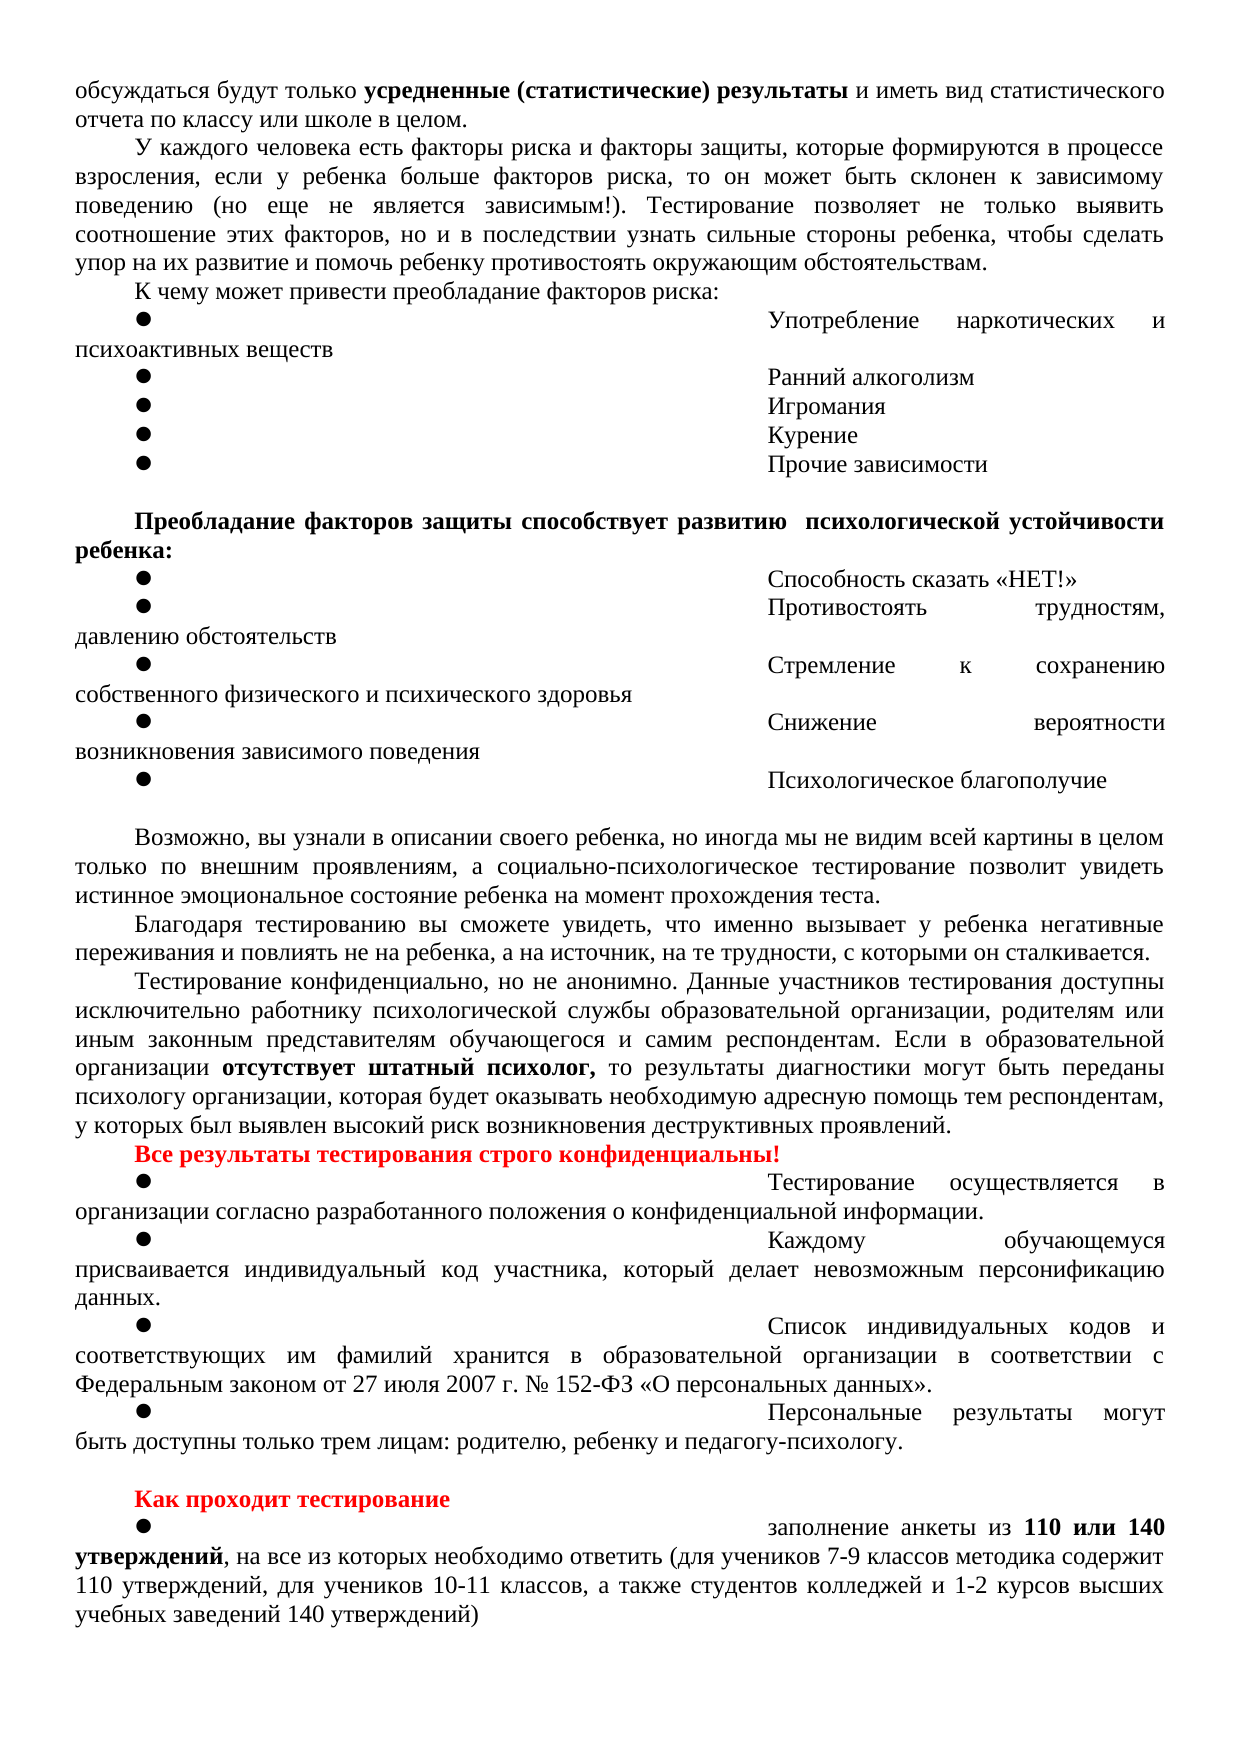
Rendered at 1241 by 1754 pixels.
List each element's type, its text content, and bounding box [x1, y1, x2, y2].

text Возможно, вы узнали в описании своего ребенка, но иногда мы не видим всей картины в целом только по внешним проявлениям, а социально-психологическое тестирование позволит увидеть истинное эмоциональное состояние ребенка на момент прохождения теста. [75, 822, 1165, 909]
list Психологическое благополучие [75, 765, 1165, 794]
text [75, 75, 1165, 132]
text Благодаря тестированию вы сможете увидеть, что именно вызывает у ребенка негативные переживания и повлиять не на ребенка, а на источник, на те трудности, с которыми он сталкивается. [75, 909, 1165, 966]
list заполнение анкеты из 110 или 140 утверждений, на все из которых необходимо ответить (для учеников 7-9 классов методика содержит 110 утверждений, для учеников 10-11 классов, а также студентов колледжей и 1-2 курсов высших учебных заведений 140 утверждений) [75, 1512, 1165, 1627]
list Каждому обучающемуся присваивается индивидуальный код участника, который делает невозможным персонификацию данных. [75, 1225, 1165, 1311]
text К чему может привести преобладание факторов риска: [75, 276, 1165, 305]
list Употребление наркотических и психоактивных веществ [75, 305, 1165, 362]
list Список индивидуальных кодов и соответствующих им фамилий хранится в образовательной организации в соответствии с Федеральным законом от 27 июля 2007 г. № 152-ФЗ «О персональных данных». [75, 1311, 1165, 1397]
list Стремление к сохранению собственного физического и психического здоровья [75, 650, 1165, 707]
text Как проходит тестирование [75, 1484, 1165, 1512]
text Тестирование конфиденциально, но не анонимно. Данные участников тестирования доступны исключительно работнику психологической службы образовательной организации, родителям или иным законным представителям обучающегося и самим респондентам. Если в образовательной организации отсутствует штатный психолог, то результаты диагностики могут быть переданы психологу организации, которая будет оказывать необходимую адресную помощь тем респондентам, у которых был выявлен высокий риск возникновения деструктивных проявлений. [75, 966, 1165, 1139]
list Персональные результаты могут быть доступны только трем лицам: родителю, ребенку и педагогу-психологу. [75, 1397, 1165, 1455]
list Игромания [75, 391, 1165, 420]
text Все результаты тестирования строго конфиденциальны! [75, 1139, 1165, 1167]
list Противостоять трудностям, давлению обстоятельств [75, 592, 1165, 650]
list Прочие зависимости [75, 449, 1165, 477]
text У каждого человека есть факторы риска и факторы защиты, которые формируются в процессе взросления, если у ребенка больше факторов риска, то он может быть склонен к зависимому поведению (но еще не является зависимым!). Тестирование позволяет не только выявить соотношение этих факторов, но и в последствии узнать сильные стороны ребенка, чтобы сделать упор на их развитие и помочь ребенку противостоять окружающим обстоятельствам. [75, 132, 1165, 276]
list Тестирование осуществляется в организации согласно разработанного положения о конфиденциальной информации. [75, 1167, 1165, 1225]
text Преобладание факторов защиты способствует развитию психологической устойчивости ребенка: [75, 506, 1165, 564]
list Снижение вероятности возникновения зависимого поведения [75, 707, 1165, 765]
list Ранний алкоголизм [75, 362, 1165, 391]
list Способность сказать «НЕТ!» [75, 564, 1165, 592]
list Курение [75, 420, 1165, 449]
